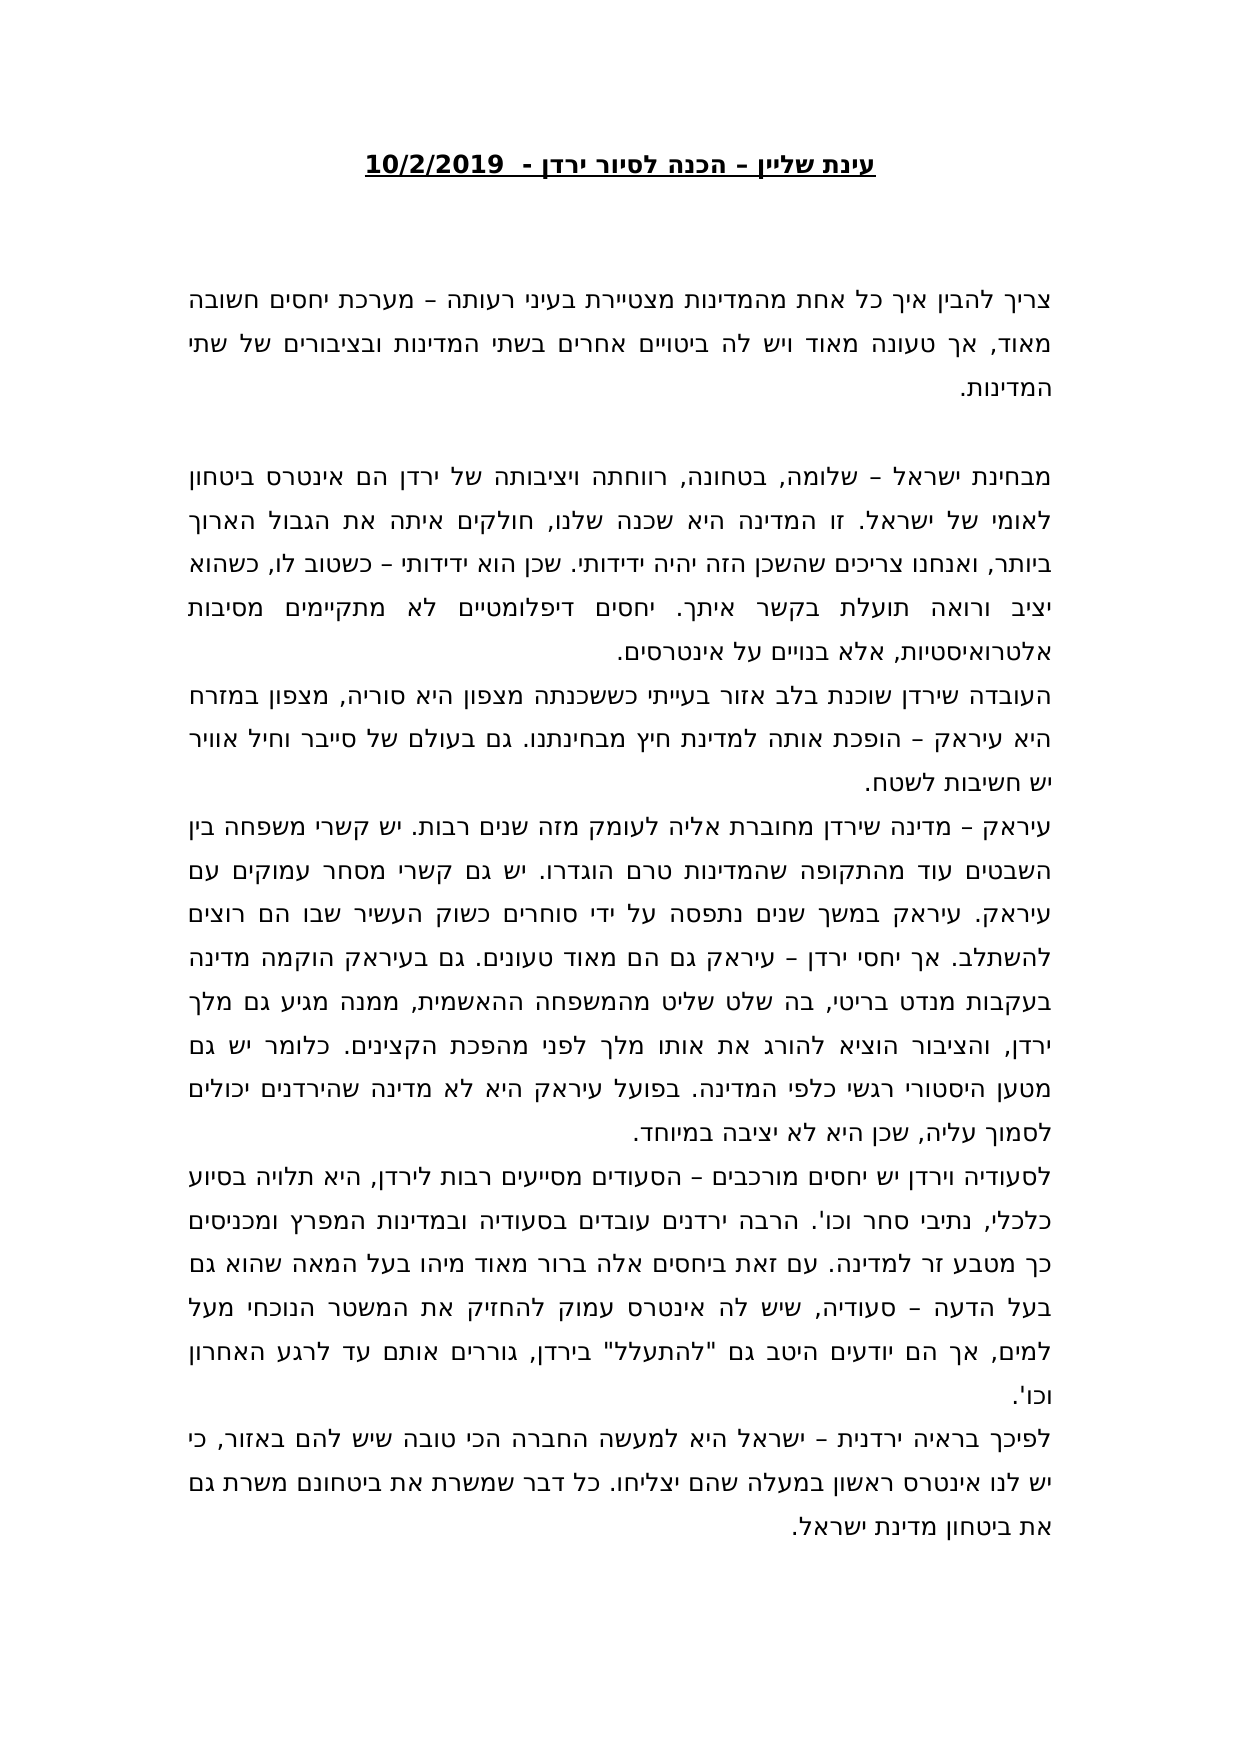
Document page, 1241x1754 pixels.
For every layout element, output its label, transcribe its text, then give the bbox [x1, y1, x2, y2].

text צריך להבין איך כל אחת מהמדינות מצטיירת בעיני רעותה – מערכת יחסים חשובה מאוד, אך טעונה מאוד ויש לה ביטויים אחרים בשתי המדינות ובציבורים של שתי המדינות. [187, 285, 1053, 402]
text מבחינת ישראל – שלומה, בטחונה, רווחתה ויציבותה של ירדן הם אינטרס ביטחון לאומי של ישראל. זו המדינה היא שכנה שלנו, חולקים איתה את הגבול הארוך ביותר, ואנחנו צריכים שהשכן הזה יהיה ידידותי. שכן הוא ידידותי – כשטוב לו, כשהוא יציב ורואה תועלת בקשר איתך. יחסים דיפלומטיים לא מתקיימים מסיבות אלטרואיסטיות, אלא בנויים על אינטרסים. [187, 462, 1053, 666]
text לפיכך בראיה ירדנית – ישראל היא למעשה החברה הכי טובה שיש להם באזור, כי יש לנו אינטרס ראשון במעלה שהם יצליחו. כל דבר שמשרת את ביטחונם משרת גם את ביטחון מדינת ישראל. [187, 1425, 1053, 1541]
text עיראק – מדינה שירדן מחוברת אליה לעומק מזה שנים רבות. יש קשרי משפחה בין השבטים עוד מהתקופה שהמדינות טרם הוגדרו. יש גם קשרי מסחר עמוקים עם עיראק. עיראק במשך שנים נתפסה על ידי סוחרים כשוק העשיר שבו הם רוצים להשתלב. אך יחסי ירדן – עיראק גם הם מאוד טעונים. גם בעיראק הוקמה מדינה בעקבות מנדט בריטי, בה שלט שליט מהמשפחה ההאשמית, ממנה מגיע גם מלך ירדן, והציבור הוציא להורג את אותו מלך לפני מהפכת הקצינים. כלומר יש גם מטען היסטורי רגשי כלפי המדינה. בפועל עיראק היא לא מדינה שהירדנים יכולים לסמוך עליה, שכן היא לא יציבה במיוחד. [187, 812, 1053, 1148]
text עינת שליין – הכנה לסיור ירדן - 10/2/2019 [187, 150, 1053, 179]
text לסעודיה וירדן יש יחסים מורכבים – הסעודים מסייעים רבות לירדן, היא תלויה בסיוע כלכלי, נתיבי סחר וכו'. הרבה ירדנים עובדים בסעודיה ובמדינות המפרץ ומכניסים כך מטבע זר למדינה. עם זאת ביחסים אלה ברור מאוד מיהו בעל המאה שהוא גם בעל הדעה – סעודיה, שיש לה אינטרס עמוק להחזיק את המשטר הנוכחי מעל למים, אך הם יודעים היטב גם "להתעלל" בירדן, גוררים אותם עד לרגע האחרון וכו'. [187, 1162, 1053, 1410]
text העובדה שירדן שוכנת בלב אזור בעייתי כששכנתה מצפון היא סוריה, מצפון במזרח היא עיראק – הופכת אותה למדינת חיץ מבחינתנו. גם בעולם של סייבר וחיל אוויר יש חשיבות לשטח. [187, 681, 1053, 798]
